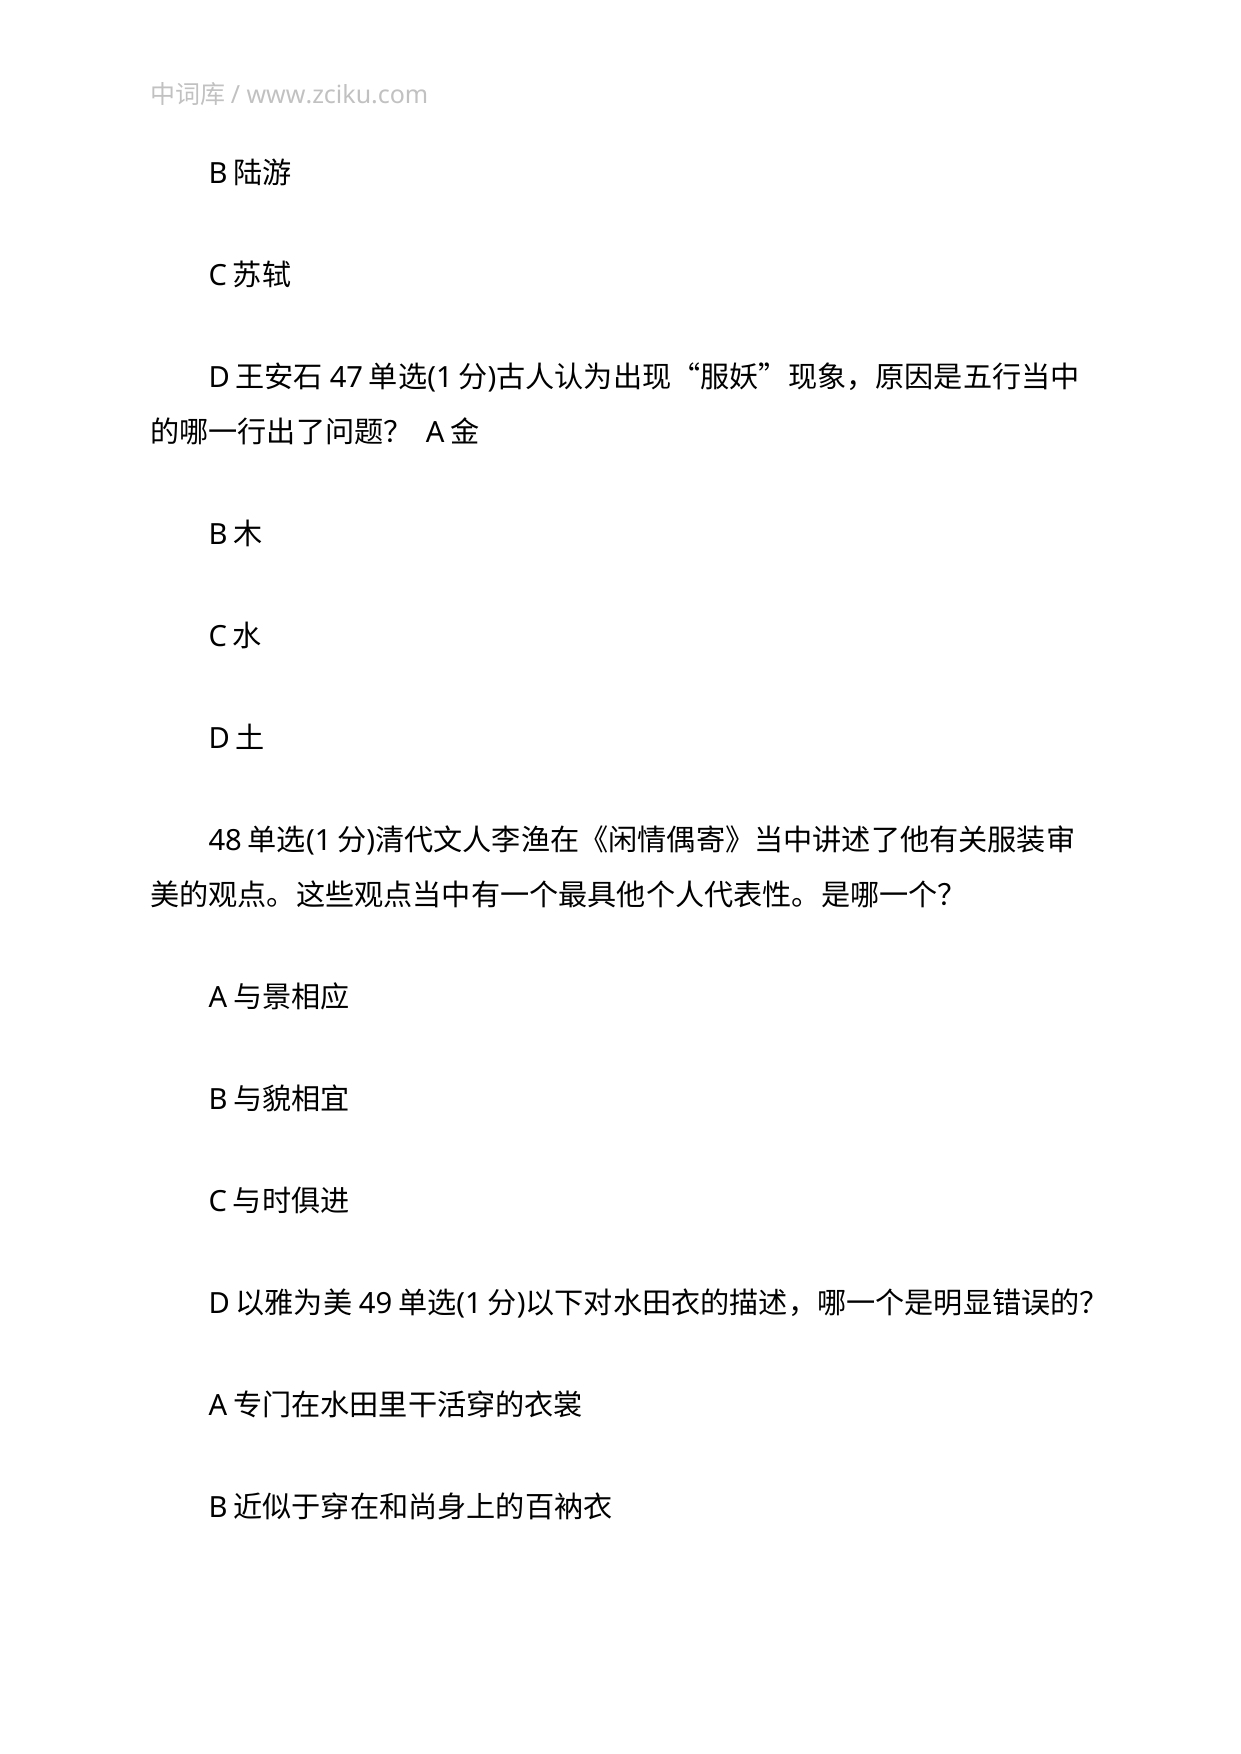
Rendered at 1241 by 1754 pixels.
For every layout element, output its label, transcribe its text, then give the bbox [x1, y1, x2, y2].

text A与景相应 [150, 974, 1090, 1016]
text B陆游 [150, 150, 1090, 192]
text A专门在水田里干活穿的衣裳 [150, 1382, 1090, 1424]
text D土 [150, 715, 1090, 757]
text B木 [150, 511, 1090, 553]
text B与貌相宜 [150, 1076, 1090, 1118]
text C水 [150, 613, 1090, 655]
text B近似于穿在和尚身上的百衲衣 [150, 1483, 1090, 1526]
text C苏轼 [150, 252, 1090, 294]
text 48单选(1分)清代文人李渔在《闲情偶寄》当中讲述了他有关服装审美的观点。这些观点当中有一个最具他个人代表性。是哪一个？ [150, 817, 1090, 914]
text D以雅为美 49单选(1分)以下对水田衣的描述，哪一个是明显错误的？ [150, 1279, 1090, 1322]
text C与时俱进 [150, 1178, 1090, 1220]
text D王安石 47单选(1分)古人认为出现“服妖”现象，原因是五行当中的哪一行出了问题？ A金 [150, 354, 1090, 451]
